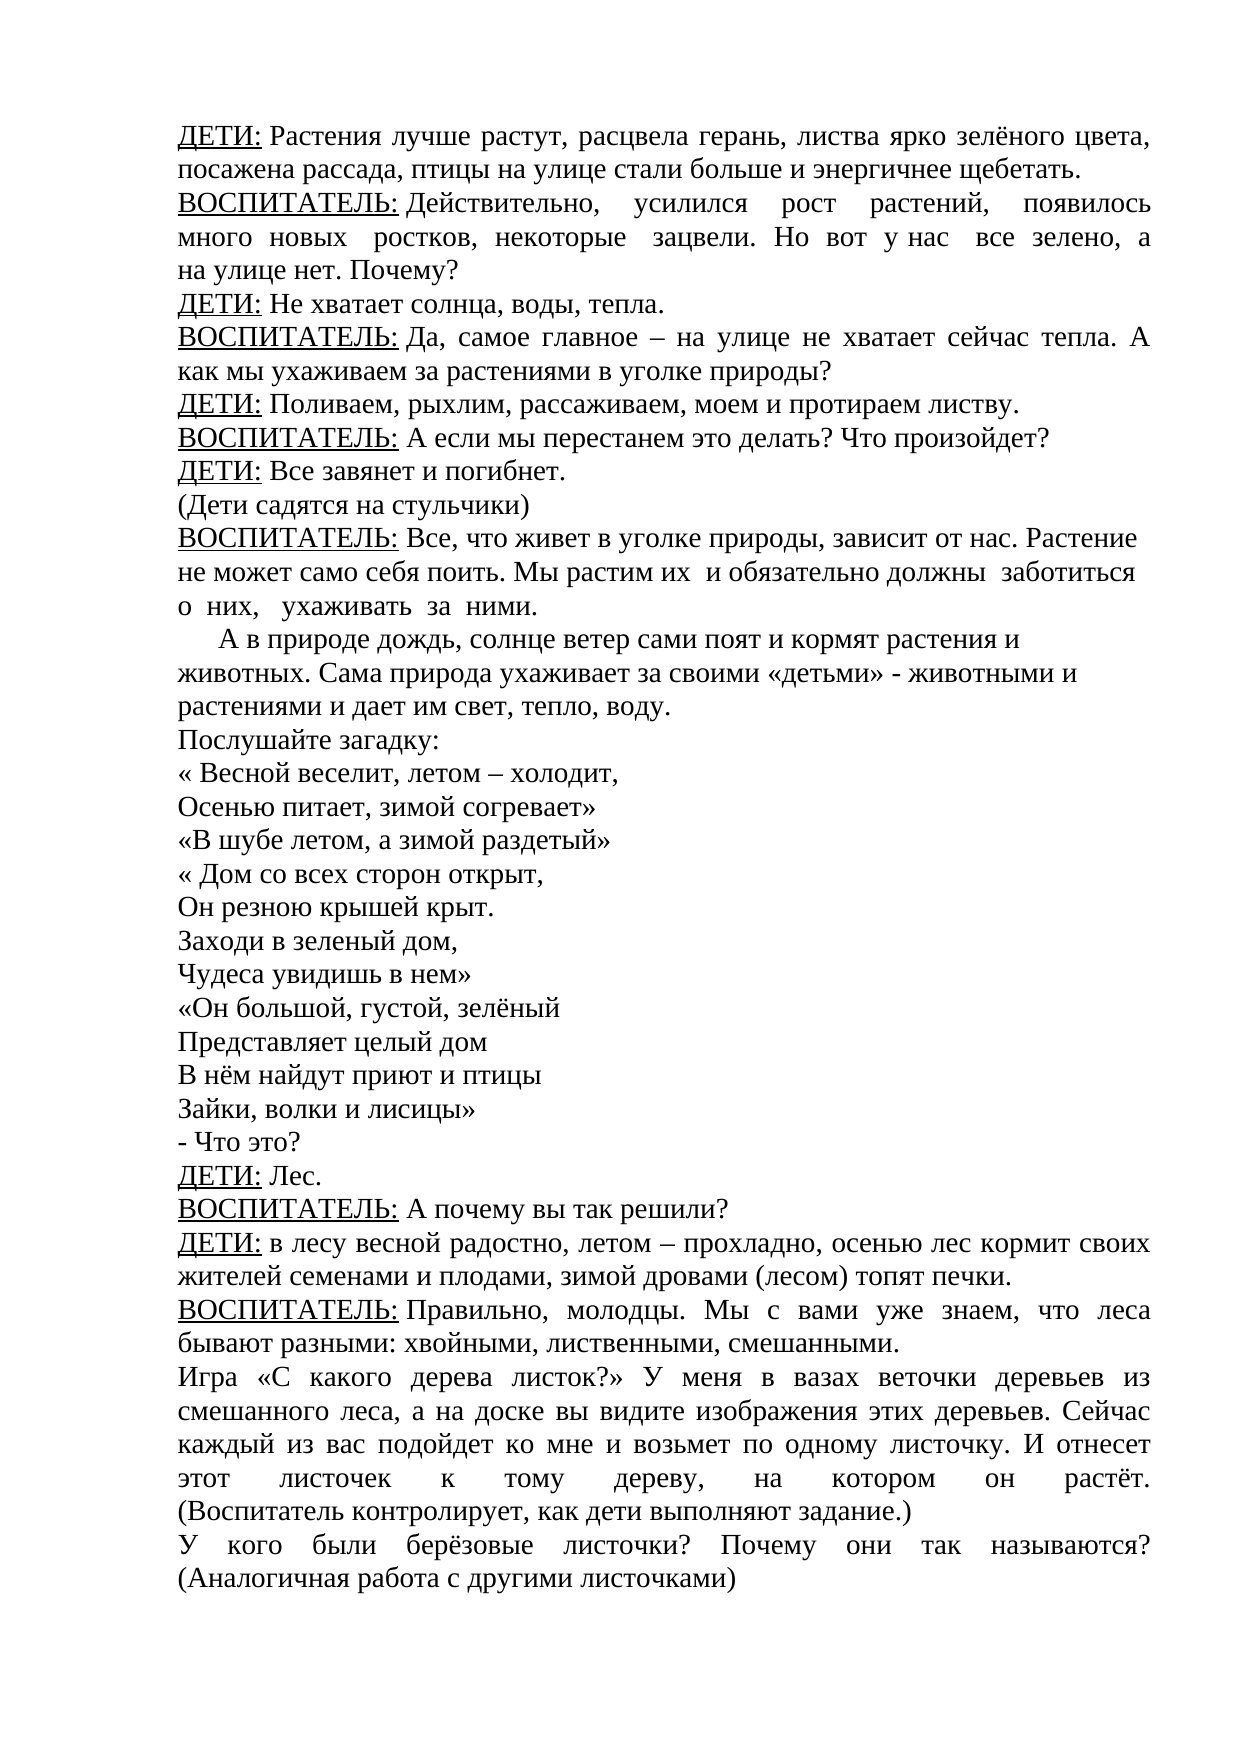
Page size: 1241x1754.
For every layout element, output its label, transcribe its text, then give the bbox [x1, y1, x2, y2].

text « Дом со всех сторон открыт, Он резною крышей крыт. Заходи в зеленый дом, Чудеса увидишь в нем» «Он большой, густой, зелёный Представляет целый дом В нём найдут приют и птицы Зайки, волки и лисицы» [177, 856, 1152, 1124]
text ДЕТИ: Поливаем, рыхлим, рассаживаем, моем и протираем листву. [177, 386, 1152, 420]
text (Дети садятся на стульчики) [177, 487, 1152, 521]
text ВОСПИТАТЕЛЬ: Все, что живет в уголке природы, зависит от нас. Растение не может само себя поить. Мы растим их и обязательно должны заботиться о них, ухаживать за ними. [177, 521, 1152, 621]
text Игра «С какого дерева листок?» У меня в вазах веточки деревьев из смешанного леса, а на доске вы видите изображения этих деревьев. Сейчас каждый из вас подойдет ко мне и возьмет по одному листочку. И отнесет этот листочек к тому дереву, на котором он растёт. (Воспитатель контролирует, как дети выполняют задание.) [177, 1359, 1152, 1527]
text « Весной веселит, летом – холодит, Осенью питает, зимой согревает» [177, 755, 1152, 822]
text ДЕТИ: Растения лучше растут, расцвела герань, листва ярко зелёного цвета, посажена рассада, птицы на улице стали больше и энергичнее щебетать. [177, 118, 1152, 185]
text У кого были берёзовые листочки? Почему они так называются? (Аналогичная работа с другими листочками) [177, 1527, 1152, 1594]
text - Что это? [177, 1124, 1152, 1158]
text ВОСПИТАТЕЛЬ: А почему вы так решили? [177, 1191, 1152, 1225]
text ВОСПИТАТЕЛЬ: А если мы перестанем это делать? Что произойдет? [177, 420, 1152, 453]
text ВОСПИТАТЕЛЬ: Да, самое главное – на улице не хватает сейчас тепла. А как мы ухаживаем за растениями в уголке природы? [177, 319, 1152, 386]
text ВОСПИТАТЕЛЬ: Правильно, молодцы. Мы с вами уже знаем, что леса бывают разными: хвойными, лиственными, смешанными. [177, 1292, 1152, 1359]
text ДЕТИ: Лес. [177, 1158, 1152, 1191]
text А в природе дождь, солнце ветер сами поят и кормят растения и животных. Сама природа ухаживает за своими «детьми» - животными и растениями и дает им свет, тепло, воду. Послушайте загадку: [177, 621, 1152, 755]
text ДЕТИ: Все завянет и погибнет. [177, 453, 1152, 487]
text «В шубе летом, а зимой раздетый» [177, 822, 1152, 856]
text ВОСПИТАТЕЛЬ: Действительно, усилился рост растений, появилось много новых ростков, некоторые зацвели. Но вот у нас все зелено, а на улице нет. Почему? [177, 185, 1152, 286]
text ДЕТИ: в лесу весной радостно, летом – прохладно, осенью лес кормит своих жителей семенами и плодами, зимой дровами (лесом) топят печки. [177, 1225, 1152, 1292]
text ДЕТИ: Не хватает солнца, воды, тепла. [177, 286, 1152, 319]
